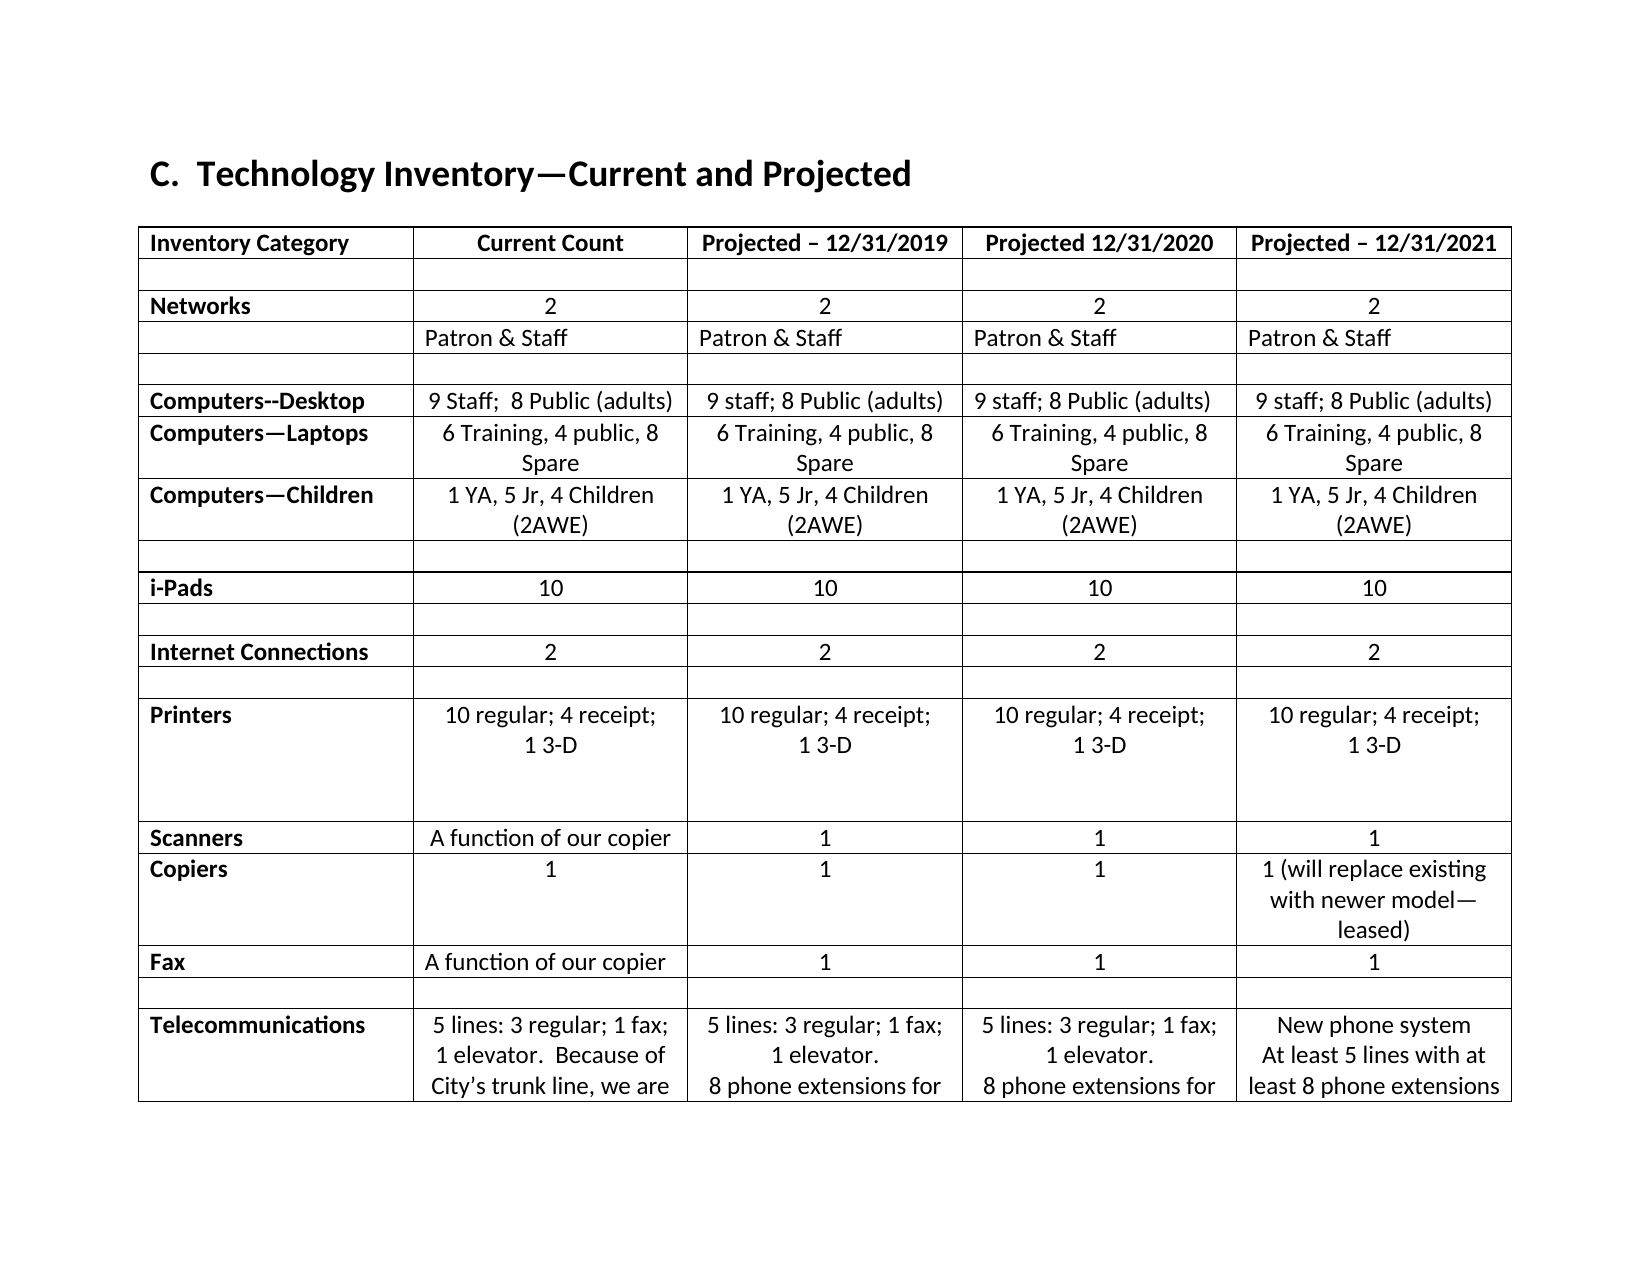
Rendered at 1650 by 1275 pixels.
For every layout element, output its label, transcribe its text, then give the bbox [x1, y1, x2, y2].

table_cell 2 [414, 636, 687, 666]
table_cell 1 [1237, 946, 1511, 977]
table_cell [139, 259, 413, 289]
table_cell [139, 604, 413, 634]
table_cell 6 Training, 4 public, 8 Spare [414, 417, 687, 478]
table_cell [963, 667, 1236, 698]
table_cell i-Pads [139, 573, 413, 603]
table_cell 1 [688, 946, 962, 977]
table_cell 10 [414, 573, 687, 603]
table_cell 1 [414, 854, 687, 945]
table_cell [1237, 667, 1511, 698]
table_cell [414, 978, 687, 1008]
table_cell [1237, 354, 1511, 384]
table_cell Patron & Staff [688, 322, 962, 353]
table_cell Patron & Staff [1237, 322, 1511, 353]
table_cell A function of our copier [414, 946, 687, 977]
table_cell 2 [414, 291, 687, 321]
table_cell 10 regular; 4 receipt; 1 3-D [963, 699, 1236, 821]
table_cell [139, 667, 413, 698]
table_cell 1 [688, 854, 962, 945]
table_cell [414, 541, 687, 571]
table_header Projected 12/31/2020 [963, 228, 1236, 258]
table_cell A function of our copier [414, 822, 687, 852]
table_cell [1237, 1009, 1511, 1101]
table_cell 2 [1237, 636, 1511, 666]
table_header Inventory Category [139, 228, 413, 258]
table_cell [963, 1009, 1236, 1101]
table_cell Computers--Desktop [139, 385, 413, 416]
table_cell [963, 978, 1236, 1008]
table_cell [688, 541, 962, 571]
table_cell [688, 604, 962, 634]
table_cell 10 regular; 4 receipt; 1 3-D [414, 699, 687, 821]
table_cell [963, 541, 1236, 571]
table_cell 1 [963, 822, 1236, 852]
table_cell 1 [688, 822, 962, 852]
table_cell [963, 604, 1236, 634]
table_cell 2 [688, 291, 962, 321]
table_header Current Count [414, 228, 687, 258]
table_cell 2 [688, 636, 962, 666]
table_cell [688, 259, 962, 289]
table_cell 10 regular; 4 receipt; 1 3-D [688, 699, 962, 821]
table_cell [139, 354, 413, 384]
table_cell [1237, 978, 1511, 1008]
table_cell Printers [139, 699, 413, 821]
table_cell [1237, 604, 1511, 634]
table_cell [414, 667, 687, 698]
table_cell 1 YA, 5 Jr, 4 Children (2AWE) [963, 479, 1236, 540]
table_cell [139, 322, 413, 353]
table_header Projected – 12/31/2021 [1237, 228, 1511, 258]
table_cell Computers—Laptops [139, 417, 413, 478]
table_cell Internet Connections [139, 636, 413, 666]
text C. Technology Inventory—Current and Projected [150, 150, 1500, 196]
table_cell Fax [139, 946, 413, 977]
table_cell 9 staff; 8 Public (adults) [1237, 385, 1511, 416]
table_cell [688, 1009, 962, 1101]
table_cell 2 [1237, 291, 1511, 321]
table_cell 1 [963, 946, 1236, 977]
table_cell Telecommunications [139, 1009, 413, 1101]
table_cell Computers—Children [139, 479, 413, 540]
table_cell 10 [963, 573, 1236, 603]
table_cell [1237, 541, 1511, 571]
table_cell 10 [688, 573, 962, 603]
table_cell Networks [139, 291, 413, 321]
table_cell 1 [1237, 822, 1511, 852]
table_cell [414, 259, 687, 289]
table_cell 6 Training, 4 public, 8 Spare [963, 417, 1236, 478]
table_cell 2 [963, 291, 1236, 321]
table_cell 1 YA, 5 Jr, 4 Children (2AWE) [1237, 479, 1511, 540]
table_cell 1 YA, 5 Jr, 4 Children (2AWE) [414, 479, 687, 540]
table_cell [139, 541, 413, 571]
table_cell 1 [963, 854, 1236, 945]
table_cell Copiers [139, 854, 413, 945]
table_cell Patron & Staff [414, 322, 687, 353]
table_cell [688, 667, 962, 698]
table_cell [139, 978, 413, 1008]
table_cell 10 regular; 4 receipt; 1 3-D [1237, 699, 1511, 821]
table_cell [1237, 259, 1511, 289]
table_cell [414, 604, 687, 634]
table_header Projected – 12/31/2019 [688, 228, 962, 258]
table_cell [963, 259, 1236, 289]
table_cell 10 [1237, 573, 1511, 603]
table_cell Patron & Staff [963, 322, 1236, 353]
table_cell 1 (will replace existing with newer model—leased) [1237, 854, 1511, 945]
table_cell [688, 978, 962, 1008]
table_cell 2 [963, 636, 1236, 666]
table_cell 9 staff; 8 Public (adults) [963, 385, 1236, 416]
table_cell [414, 1009, 687, 1101]
table_cell 9 staff; 8 Public (adults) [688, 385, 962, 416]
table_cell 1 YA, 5 Jr, 4 Children (2AWE) [688, 479, 962, 540]
table_cell [963, 354, 1236, 384]
table_cell [414, 354, 687, 384]
table_cell 6 Training, 4 public, 8 Spare [1237, 417, 1511, 478]
table_cell Scanners [139, 822, 413, 852]
table_cell [688, 354, 962, 384]
table_cell 6 Training, 4 public, 8 Spare [688, 417, 962, 478]
table_cell 9 Staff; 8 Public (adults) [414, 385, 687, 416]
